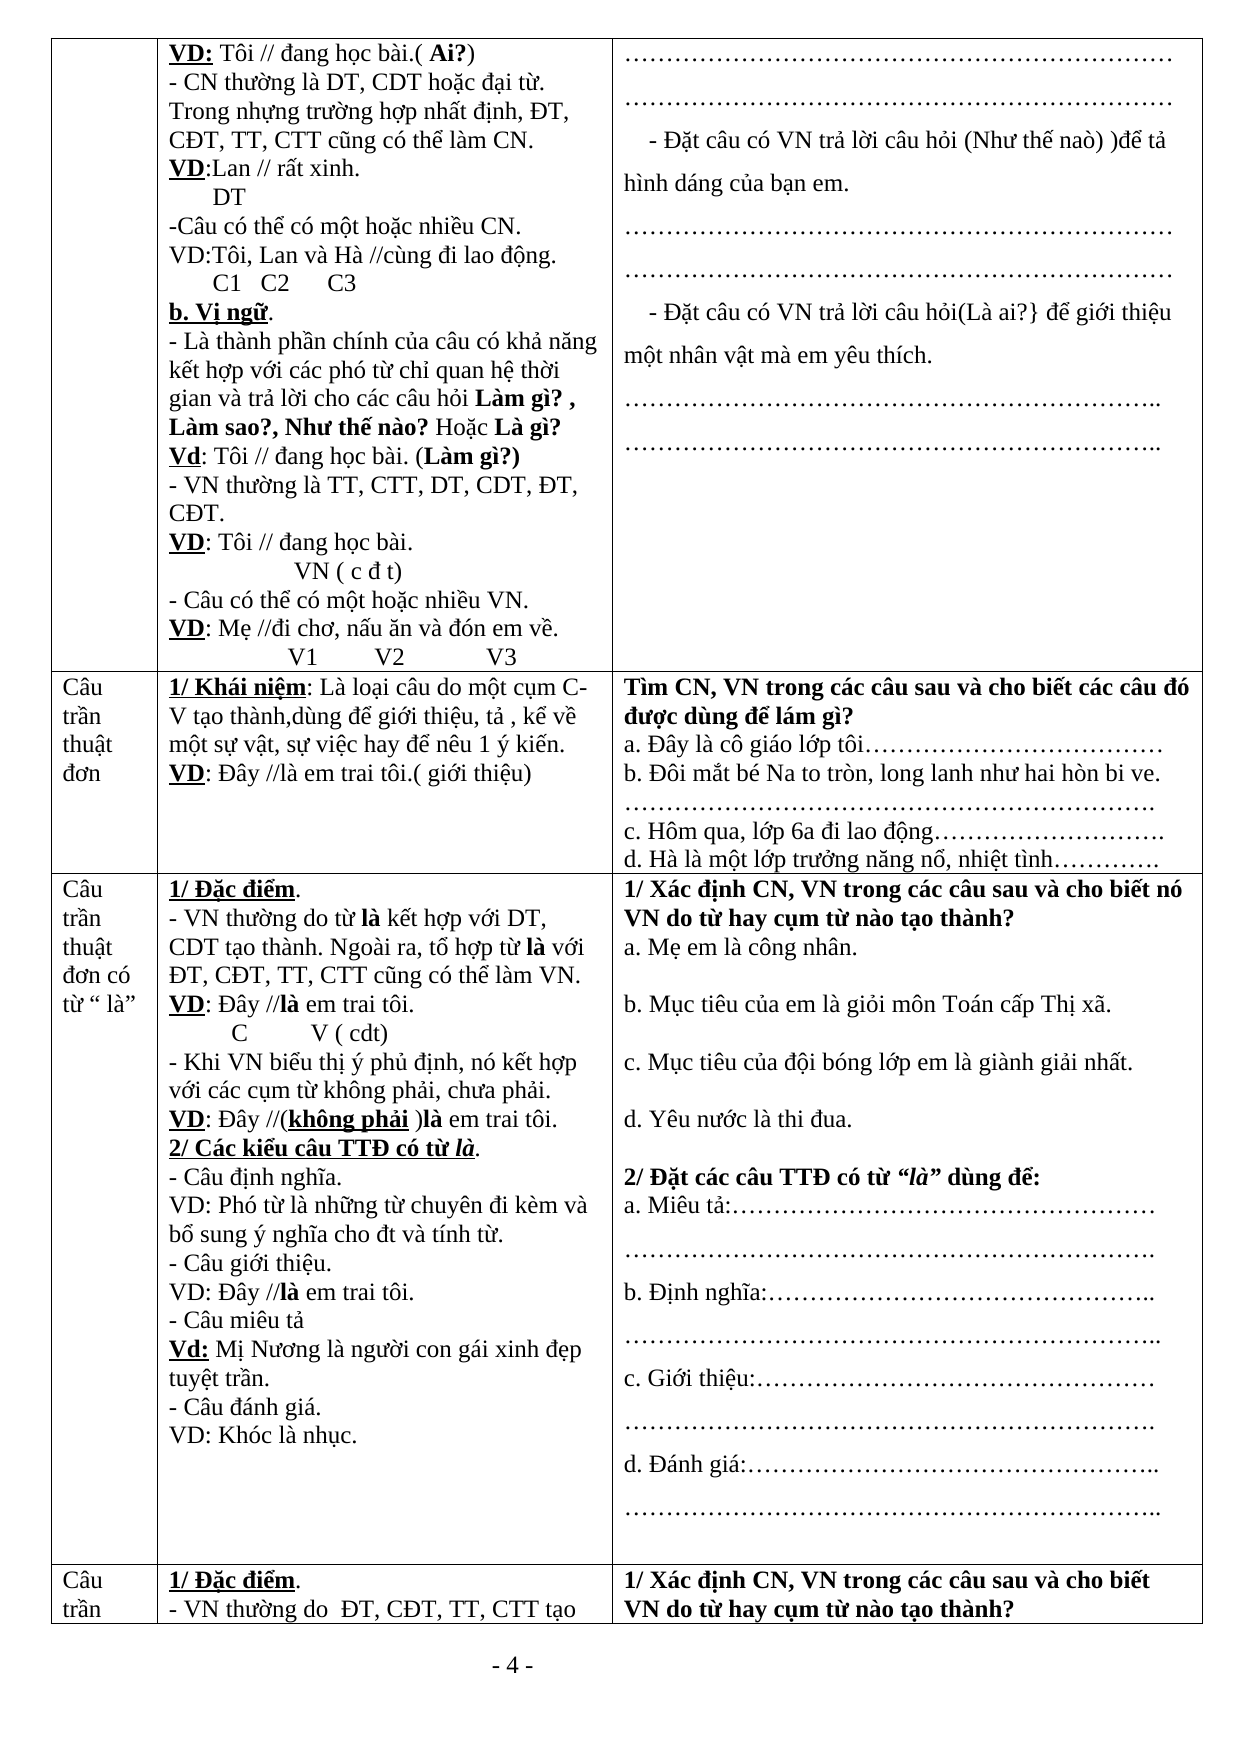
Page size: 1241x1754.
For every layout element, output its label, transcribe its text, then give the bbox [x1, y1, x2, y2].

table_cell Tìm CN, VN trong các câu sau và cho biết các câu đó được dùng để lám gì? a. Đây là cô giáo lớp tôi……………………………… b. Đôi mắt bé Na to tròn, long lanh như hai hòn bi ve. ………………………………………………………. c. Hôm qua, lớp 6a đi lao động………………………. d. Hà là một lớp trưởng năng nổ, nhiệt tình…………. [613, 672, 1202, 873]
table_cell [158, 1565, 612, 1623]
table_cell 1/ Đặc điểm. - VN thường do từ là kết hợp với DT, CDT tạo thành. Ngoài ra, tổ hợp từ là với ĐT, CĐT, TT, CTT cũng có thể làm VN. VD: Đây //là em trai tôi. C V ( cdt) - Khi VN biểu thị ý phủ định, nó kết hợp với các cụm từ không phải, chưa phải. VD: Đây //(không phải )là em trai tôi. 2/ Các kiểu câu TTĐ có từ là. - Câu định nghĩa. VD: Phó từ là những từ chuyên đi kèm và bổ sung ý nghĩa cho đt và tính từ. - Câu giới thiệu. VD: Đây //là em trai tôi. - Câu miêu tả Vd: Mị Nương là người con gái xinh đẹp tuyệt trần. - Câu đánh giá. VD: Khóc là nhục. [158, 874, 612, 1564]
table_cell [52, 1565, 157, 1623]
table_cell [158, 39, 612, 671]
table_cell Câu trần thuật đơn có từ “ là” [52, 874, 157, 1564]
table_cell 1/ Khái niệm: Là loại câu do một cụm C-V tạo thành,dùng để giới thiệu, tả , kể về một sự vật, sự việc hay để nêu 1 ý kiến. VD: Đây //là em trai tôi.( giới thiệu) [158, 672, 612, 873]
table_cell Câu trần thuật đơn [52, 672, 157, 873]
table_cell 1/ Xác định CN, VN trong các câu sau và cho biết nó VN do từ hay cụm từ nào tạo thành? a. Mẹ em là công nhân. b. Mục tiêu của em là giỏi môn Toán cấp Thị xã. c. Mục tiêu của đội bóng lớp em là giành giải nhất. d. Yêu nước là thi đua. 2/ Đặt các câu TTĐ có từ “là” dùng để: a. Miêu tả:…………………………………………… ………………………………………………………. b. Định nghĩa:……………………………………….. ……………………………………………………….. c. Giới thiệu:………………………………………… ………………………………………………………. d. Đánh giá:………………………………………….. ……………………………………………………….. [613, 874, 1202, 1564]
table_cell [613, 39, 1202, 671]
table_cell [52, 39, 157, 671]
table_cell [613, 1565, 1202, 1623]
